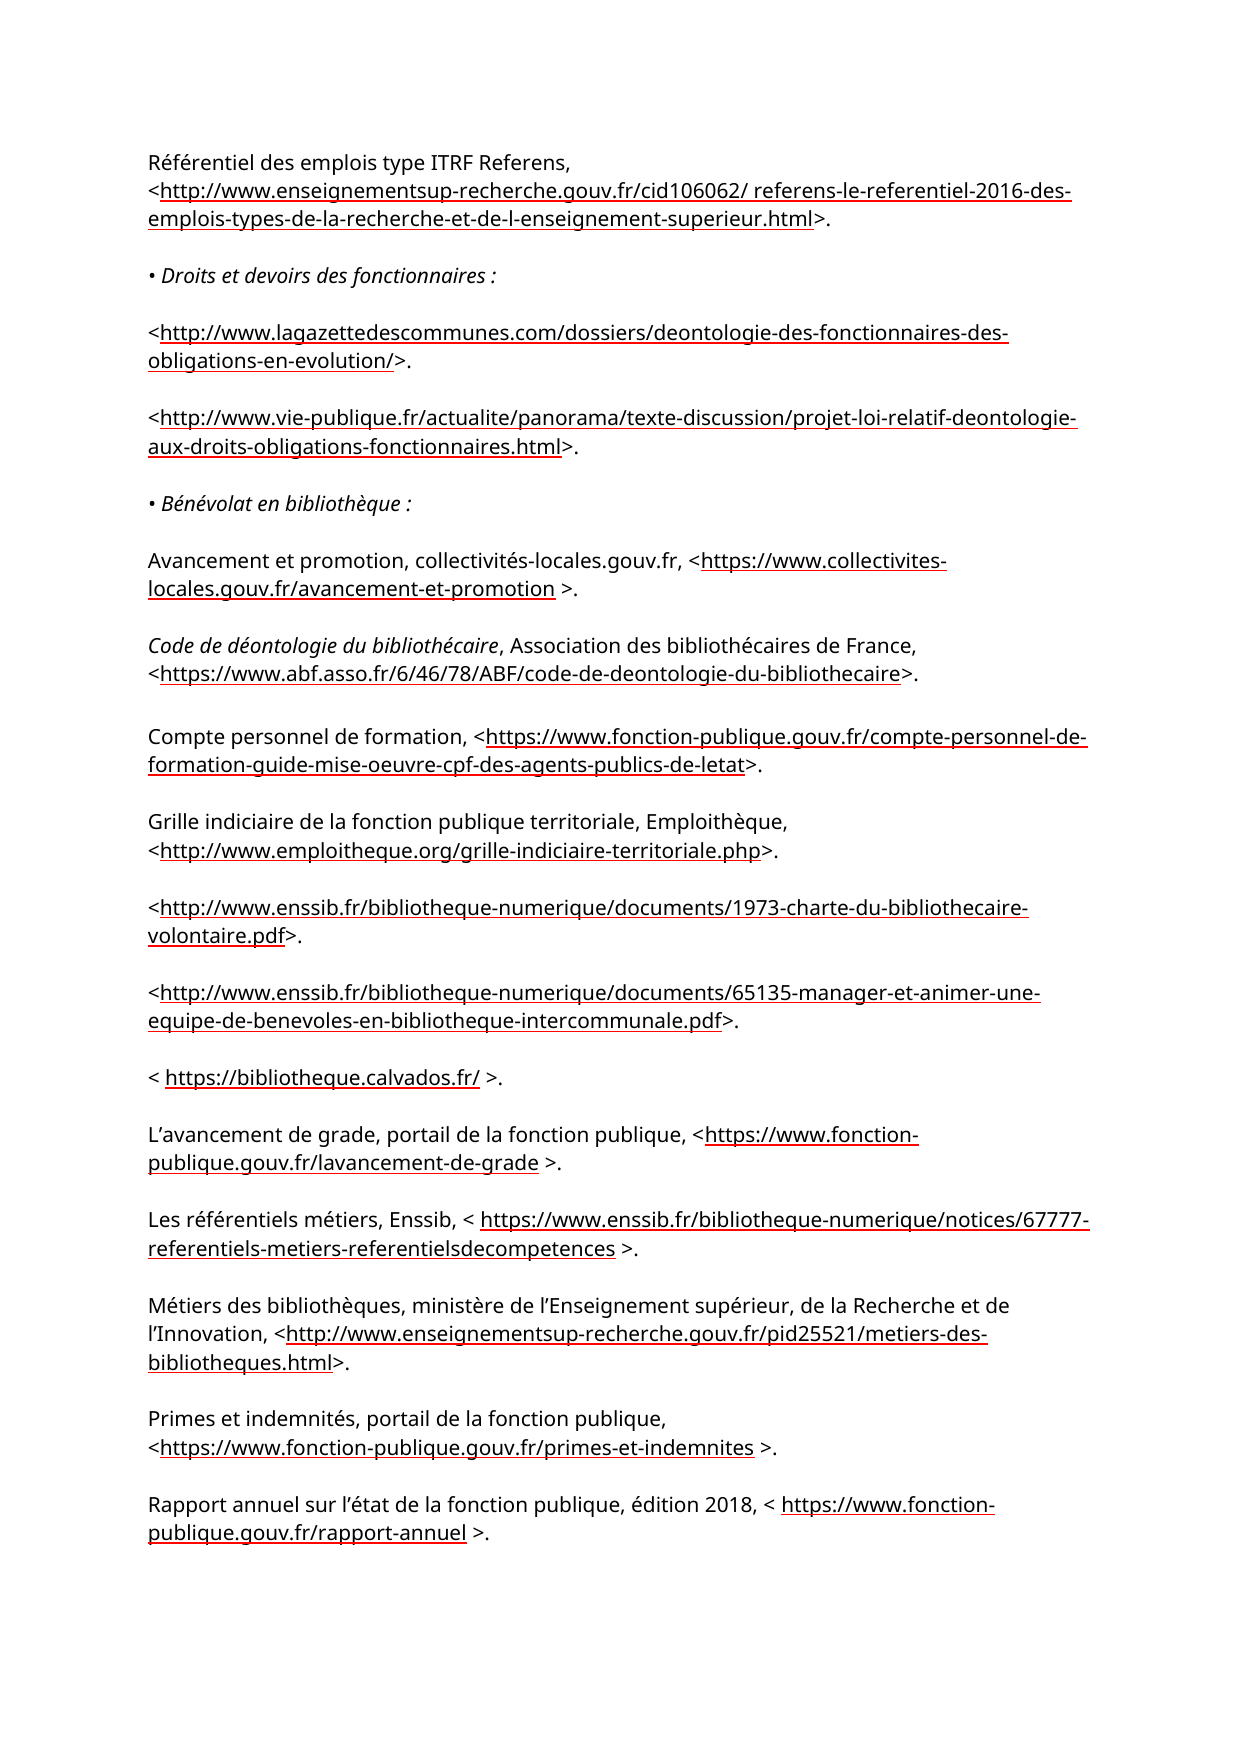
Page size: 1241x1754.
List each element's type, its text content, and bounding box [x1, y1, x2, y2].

text <http://www.enssib.fr/bibliotheque-numerique/documents/65135-manager-et-animer-une-equipe-de-benevoles-en-bibliotheque-intercommunale.pdf>. [148, 978, 1093, 1035]
text Avancement et promotion, collectivités-locales.gouv.fr, <https://www.collectivites-locales.gouv.fr/avancement-et-promotion >. [148, 546, 1093, 603]
text Métiers des bibliothèques, ministère de l’Enseignement supérieur, de la Recherche et de l’Innovation, <http://www.enseignementsup-recherche.gouv.fr/pid25521/metiers-des-bibliotheques.html>. [148, 1291, 1093, 1376]
text <http://www.vie-publique.fr/actualite/panorama/texte-discussion/projet-loi-relatif-deontologie-aux-droits-obligations-fonctionnaires.html>. [148, 403, 1093, 460]
text Primes et indemnités, portail de la fonction publique, <https://www.fonction-publique.gouv.fr/primes-et-indemnites >. [148, 1404, 1093, 1461]
text • Bénévolat en bibliothèque : [148, 489, 1093, 517]
text • Droits et devoirs des fonctionnaires : [148, 261, 1093, 290]
text Référentiel des emplois type ITRF Referens, <http://www.enseignementsup-recherche.gouv.fr/cid106062/ referens-le-referentiel-2016-des-emplois-types-de-la-recherche-et-de-l-enseignement-superieur.html>. [148, 148, 1093, 233]
text < https://bibliotheque.calvados.fr/ >. [148, 1063, 1093, 1092]
text Compte personnel de formation, <https://www.fonction-publique.gouv.fr/compte-personnel-de-formation-guide-mise-oeuvre-cpf-des-agents-publics-de-letat>. [148, 722, 1093, 779]
text <http://www.lagazettedescommunes.com/dossiers/deontologie-des-fonctionnaires-des-obligations-en-evolution/>. [148, 318, 1093, 375]
text Les référentiels métiers, Enssib, < https://www.enssib.fr/bibliotheque-numerique/notices/67777-referentiels-metiers-referentielsdecompetences >. [148, 1205, 1093, 1262]
text Grille indiciaire de la fonction publique territoriale, Emploithèque, <http://www.emploitheque.org/grille-indiciaire-territoriale.php>. [148, 807, 1093, 864]
text L’avancement de grade, portail de la fonction publique, <https://www.fonction-publique.gouv.fr/lavancement-de-grade >. [148, 1120, 1093, 1177]
text Rapport annuel sur l’état de la fonction publique, édition 2018, < https://www.fonction-publique.gouv.fr/rapport-annuel >. [148, 1490, 1093, 1547]
text <http://www.enssib.fr/bibliotheque-numerique/documents/1973-charte-du-bibliothecaire-volontaire.pdf>. [148, 893, 1093, 949]
text Code de déontologie du bibliothécaire, Association des bibliothécaires de France, <https://www.abf.asso.fr/6/46/78/ABF/code-de-deontologie-du-bibliothecaire>. [148, 631, 1093, 688]
